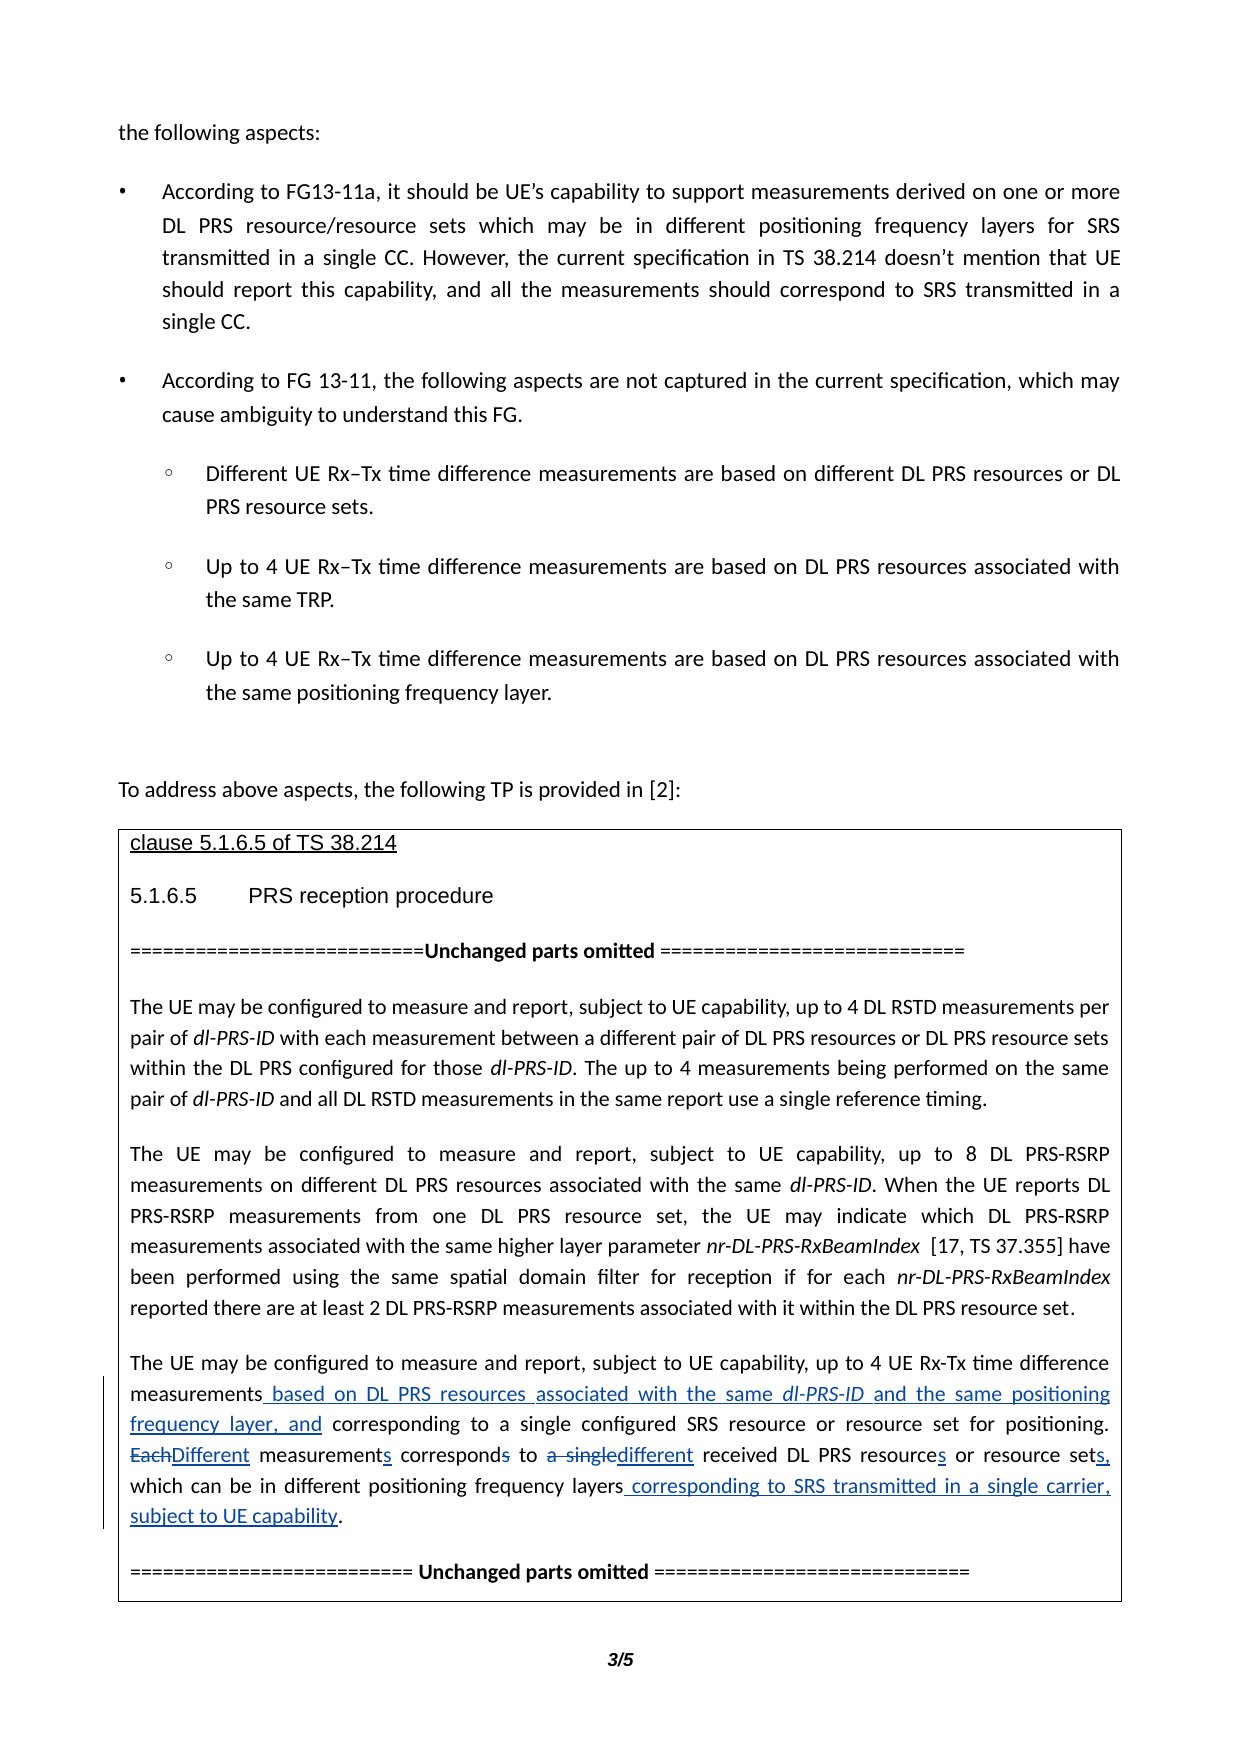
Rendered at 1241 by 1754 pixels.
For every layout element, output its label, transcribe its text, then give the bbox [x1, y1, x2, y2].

list Different UE Rx–Tx time difference measurements are based on different DL PRS resources or DL PRS resource sets. [162, 457, 1122, 521]
list According to FG13-11a, it should be UE’s capability to support measurements derived on one or more DL PRS resource/resource sets which may be in different positioning frequency layers for SRS transmitted in a single CC. However, the current specification in TS 38.214 doesn’t mention that UE should report this capability, and all the measurements should correspond to SRS transmitted in a single CC. [118, 175, 1122, 335]
table_header clause 5.1.6.5 of TS 38.214 5.1.6.5 PRS reception procedure ===========================Unchanged parts omitted ============================ The UE may be configured to measure and report, subject to UE capability, up to 4 DL RSTD measurements per pair of dl-PRS-ID with each measurement between a different pair of DL PRS resources or DL PRS resource sets within the DL PRS configured for those dl-PRS-ID. The up to 4 measurements being performed on the same pair of dl-PRS-ID and all DL RSTD measurements in the same report use a single reference timing. The UE may be configured to measure and report, subject to UE capability, up to 8 DL PRS-RSRP measurements on different DL PRS resources associated with the same dl-PRS-ID. When the UE reports DL PRS-RSRP measurements from one DL PRS resource set, the UE may indicate which DL PRS-RSRP measurements associated with the same higher layer parameter nr-DL-PRS-RxBeamIndex [17, TS 37.355] have been performed using the same spatial domain filter for reception if for each nr-DL-PRS-RxBeamIndex reported there are at least 2 DL PRS-RSRP measurements associated with it within the DL PRS resource set. The UE may be configured to measure and report, subject to UE capability, up to 4 UE Rx-Tx time difference measurements corresponding to a single configured SRS resource or resource set for positioning. measurement correspond to received DL PRS resource or resource setwhich can be in different positioning frequency layers. ========================== Unchanged parts omitted ============================= [119, 830, 1121, 1601]
list Up to 4 UE Rx–Tx time difference measurements are based on DL PRS resources associated with the same TRP. [162, 550, 1122, 613]
list According to FG 13-11, the following aspects are not captured in the current specification, which may cause ambiguity to understand this FG. [118, 364, 1122, 428]
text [118, 118, 1122, 146]
text To address above aspects, the following TP is provided in [4]: [118, 775, 1122, 803]
list Up to 4 UE Rx–Tx time difference measurements are based on DL PRS resources associated with the same positioning frequency layer. [162, 642, 1122, 706]
